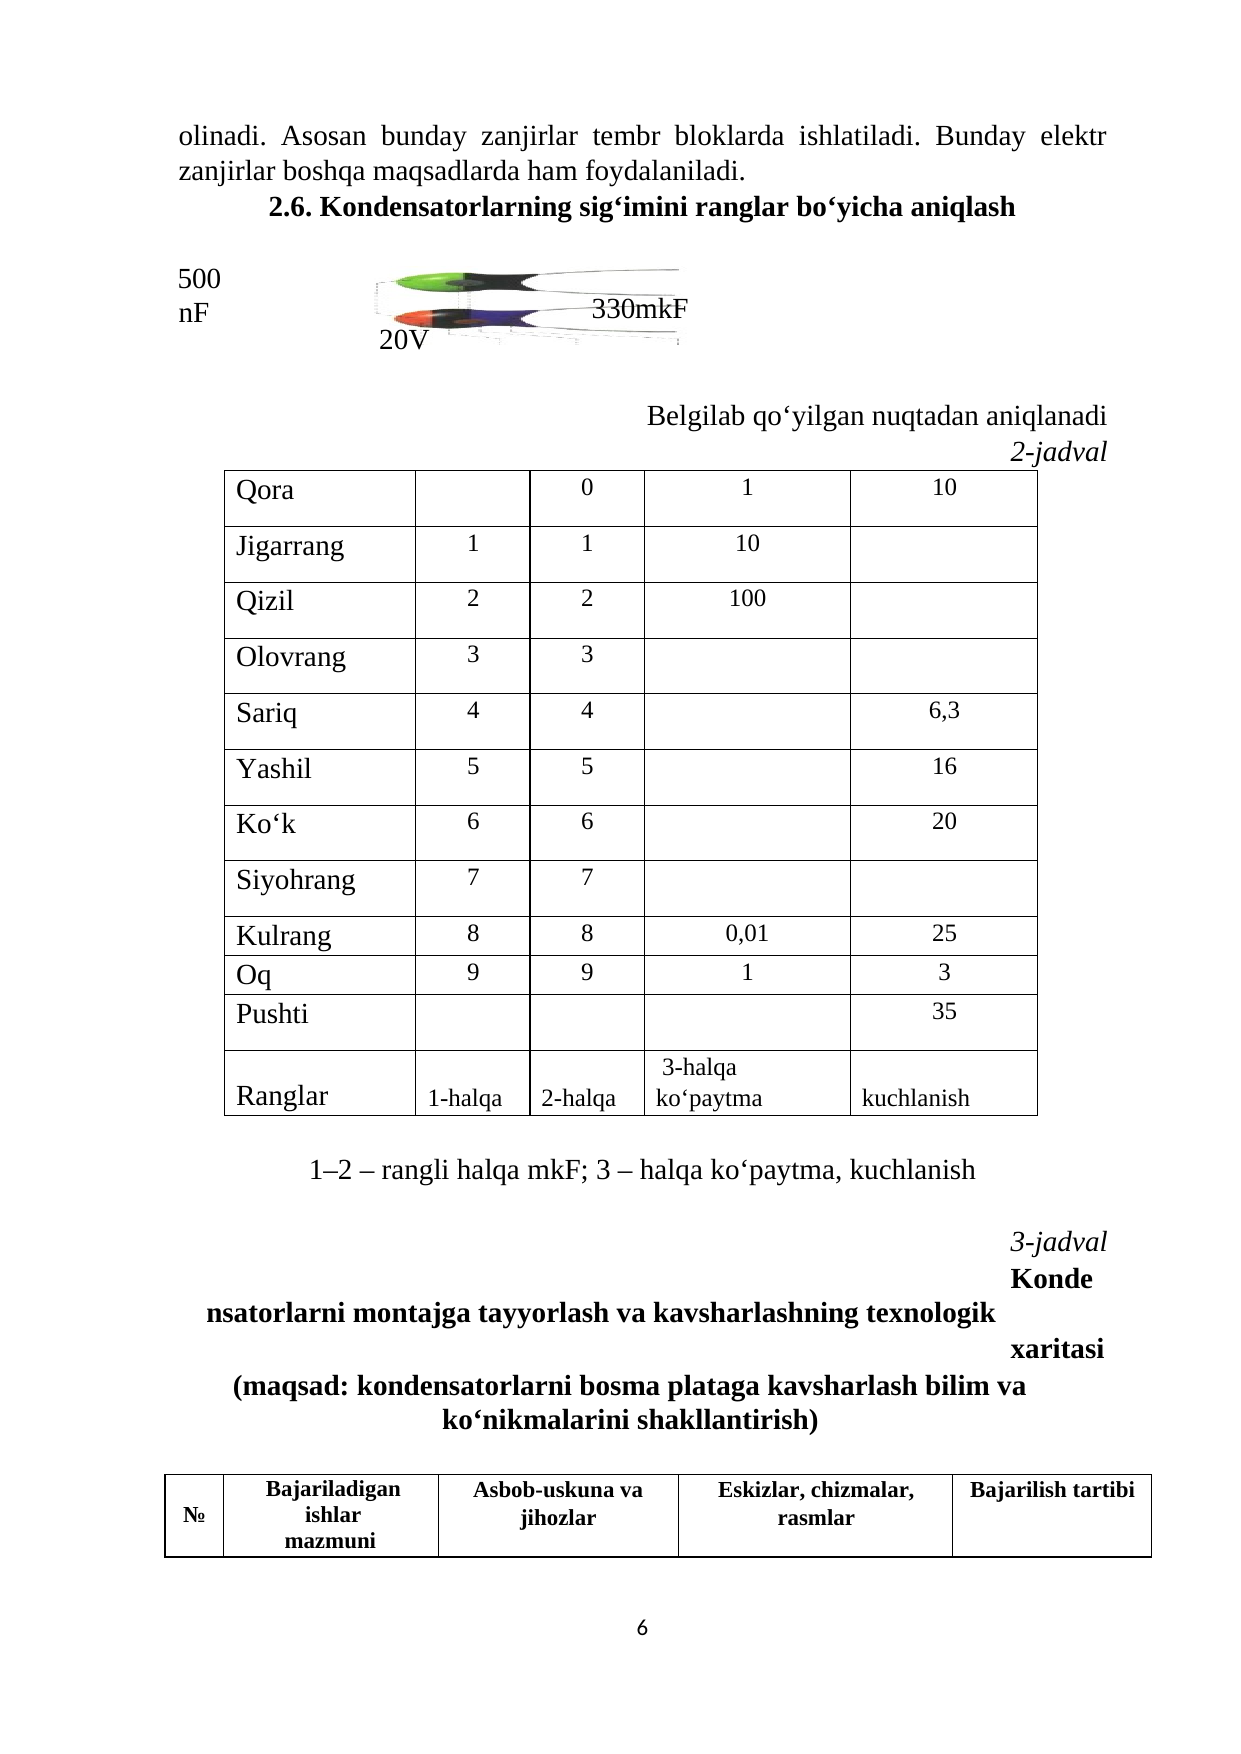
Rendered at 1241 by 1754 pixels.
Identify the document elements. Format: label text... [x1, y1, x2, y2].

table_header Eskizlar, chizmalar, rasmlar [679, 1475, 952, 1556]
table_cell 1-halqa [416, 1051, 529, 1115]
table_cell 6,3 [851, 694, 1037, 749]
table_cell 3-halqa ko‘paytma [645, 1051, 850, 1115]
text 500 nF [177, 261, 705, 329]
table_cell 4 [531, 694, 644, 749]
table_cell [645, 694, 850, 749]
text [177, 118, 1108, 186]
table_cell 6 [416, 806, 529, 860]
table_cell kuchlanish [851, 1051, 1037, 1115]
picture [270, 266, 702, 345]
table_cell 3 [531, 639, 644, 693]
table_header Asbob-uskuna va jihozlar [439, 1475, 678, 1556]
table_cell Siyohrang [225, 861, 415, 916]
table_cell 2 [531, 583, 644, 637]
table_cell 5 [416, 750, 529, 805]
table_cell 25 [851, 917, 1037, 955]
table_cell 3 [416, 639, 529, 693]
table_cell [851, 527, 1037, 582]
table_cell 1 [645, 956, 850, 994]
table_cell 0,01 [645, 917, 850, 955]
table_cell [645, 806, 850, 860]
table_header 0 [531, 471, 644, 526]
table_cell 9 [416, 956, 529, 994]
table_header 1 [645, 471, 850, 526]
table_cell 7 [416, 861, 529, 916]
table_cell 8 [416, 917, 529, 955]
table_cell [851, 639, 1037, 693]
table_cell 2 [416, 583, 529, 637]
table_cell [851, 861, 1037, 916]
table_cell [531, 995, 644, 1050]
table_cell 8 [531, 917, 644, 955]
text 3-jadval [206, 1224, 1108, 1258]
text xaritasi [206, 1332, 1108, 1365]
subtitle 2.6. Kondensatorlarning sig‘imini ranglar bo‘yicha aniqlash [177, 189, 1108, 222]
table_cell 1 [416, 527, 529, 582]
table_cell Oq [225, 956, 415, 994]
table_cell [645, 639, 850, 693]
table_header [416, 471, 529, 526]
table_cell [851, 583, 1037, 637]
text Kondensatorlarni montajga tayyorlash va kavsharlashning texnologik [206, 1261, 1108, 1329]
table_cell Ranglar [225, 1051, 415, 1115]
table_cell 16 [851, 750, 1037, 805]
table_cell 5 [531, 750, 644, 805]
table_cell [645, 750, 850, 805]
text 2-jadval [140, 434, 1107, 467]
table_cell 9 [531, 956, 644, 994]
table_cell 7 [531, 861, 644, 916]
table_cell 20 [851, 806, 1037, 860]
table_cell Kulrang [225, 917, 415, 955]
table_cell Yashil [225, 750, 415, 805]
table_header 10 [851, 471, 1037, 526]
table_cell 4 [416, 694, 529, 749]
text 1–2 – rangli halqa mkF; 3 – halqa ko‘paytma, kuchlanish [177, 1152, 1107, 1186]
table_cell Sariq [225, 694, 415, 749]
table_header Qora [225, 471, 415, 526]
table_cell 35 [851, 995, 1037, 1050]
table_header № [166, 1475, 223, 1556]
table_cell [645, 861, 850, 916]
table_cell Olovrang [225, 639, 415, 693]
table_cell Pushti [225, 995, 415, 1050]
table_cell Ko‘k [225, 806, 415, 860]
table_cell [416, 995, 529, 1050]
table_cell 100 [645, 583, 850, 637]
text Belgilab qo‘yilgan nuqtadan aniqlanadi [143, 398, 1107, 431]
table_header Bajarilish tartibi [953, 1475, 1151, 1556]
table_cell 6 [531, 806, 644, 860]
table_cell 3 [851, 956, 1037, 994]
table_cell Jigarrang [225, 527, 415, 582]
table_header Bajariladigan ishlar mazmuni [224, 1475, 438, 1556]
subtitle (maqsad: kondensatorlarni bosma plataga kavsharlash bilim va ko‘nikmalarini shakllantirish) [177, 1368, 1082, 1436]
picture [397, 331, 404, 345]
table_cell 2-halqa [531, 1051, 644, 1115]
table_cell Qizil [225, 583, 415, 637]
table_cell 1 [531, 527, 644, 582]
table_cell [645, 995, 850, 1050]
table_cell 10 [645, 527, 850, 582]
